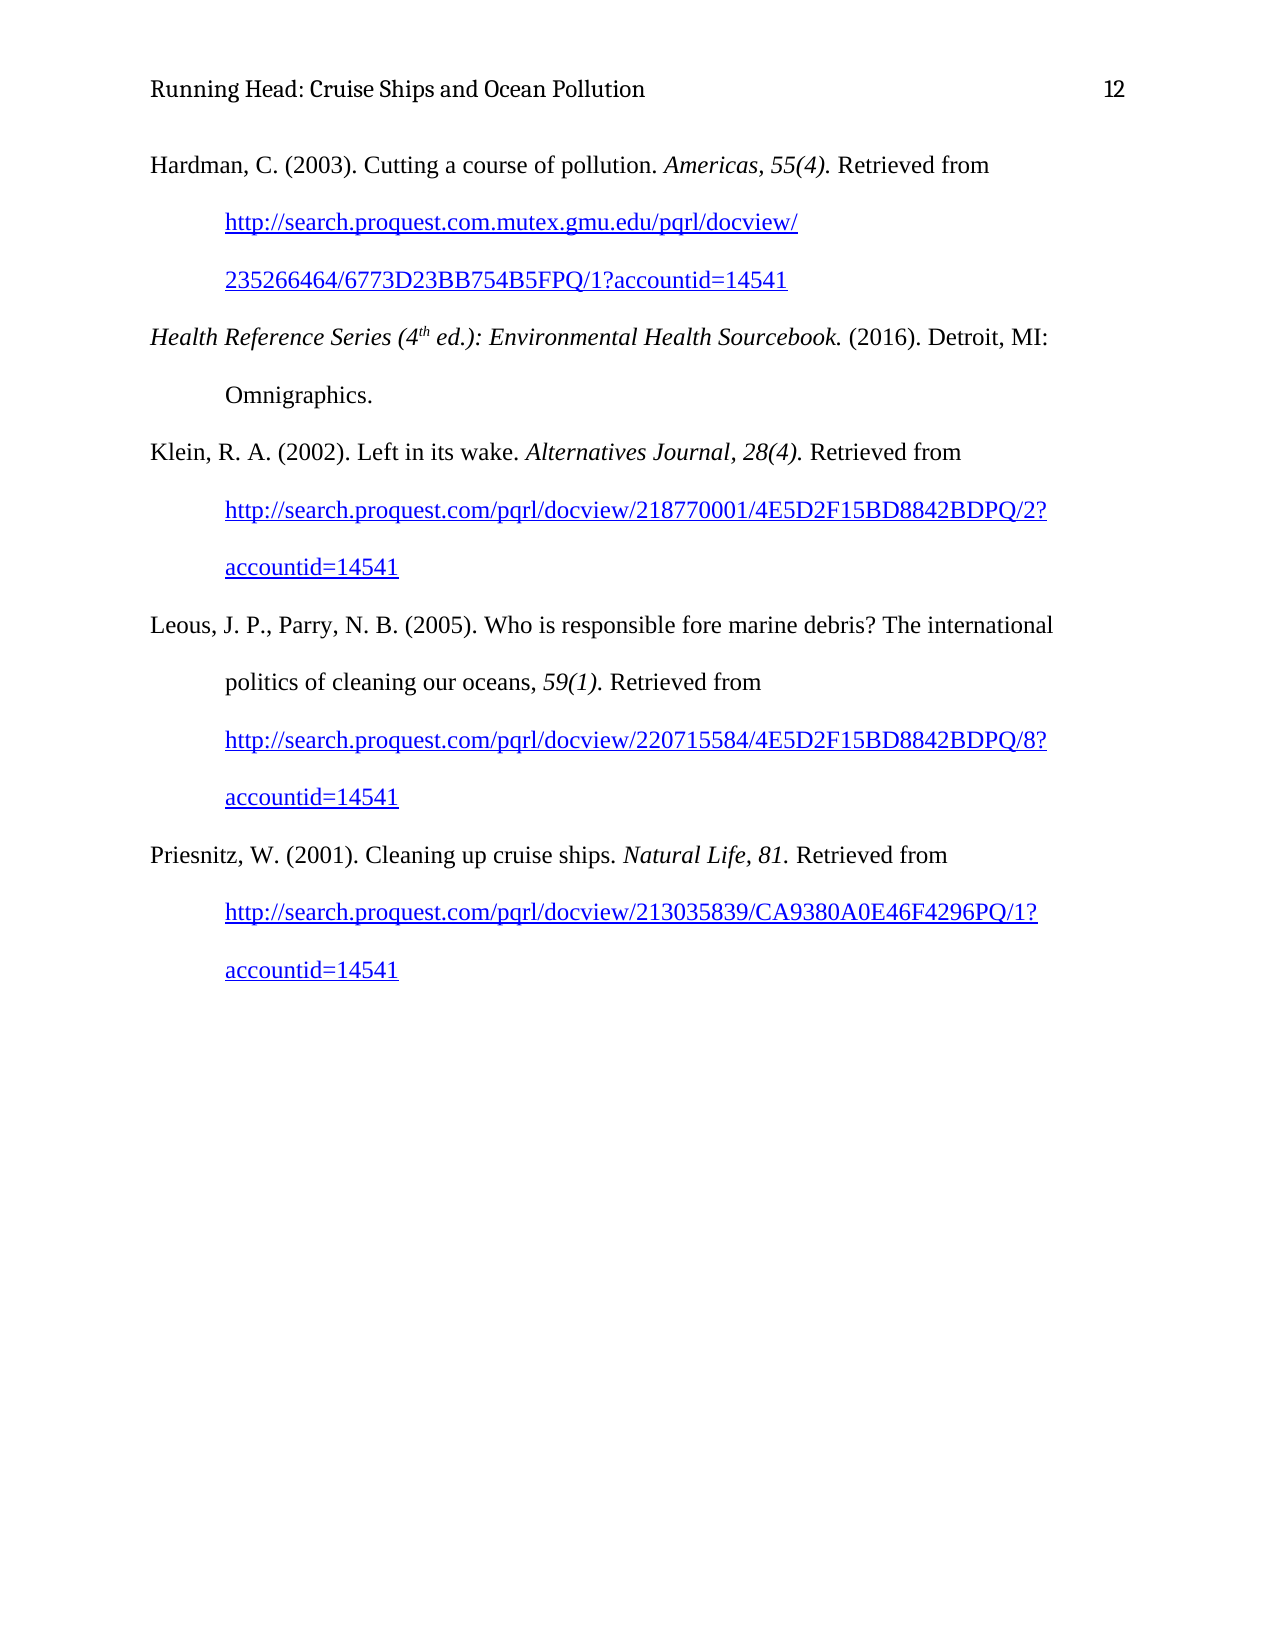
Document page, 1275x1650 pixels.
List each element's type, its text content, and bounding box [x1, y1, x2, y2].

text http://search.proquest.com/pqrl/docview/213035839/CA9380A0E46F4296PQ/1?accountid=14541 [225, 897, 1125, 984]
text Health Reference Series (4th ed.): Environmental Health Sourcebook. (2016). Detroit, MI: [150, 322, 1125, 351]
text Omnigraphics. [150, 380, 1125, 409]
text Hardman, C. (2003). Cutting a course of pollution. Americas, 55(4). Retrieved from [150, 150, 1125, 179]
text Klein, R. A. (2002). Left in its wake. Alternatives Journal, 28(4). Retrieved from [150, 437, 1125, 466]
text http://search.proquest.com/pqrl/docview/220715584/4E5D2F15BD8842BDPQ/8?accountid=14541 [225, 725, 1125, 811]
text http://search.proquest.com/pqrl/docview/218770001/4E5D2F15BD8842BDPQ/2?accountid=14541 [225, 495, 1125, 581]
text Leous, J. P., Parry, N. B. (2005). Who is responsible fore marine debris? The international [150, 610, 1125, 639]
text Priesnitz, W. (2001). Cleaning up cruise ships. Natural Life, 81. Retrieved from [150, 840, 1125, 869]
text politics of cleaning our oceans, 59(1). Retrieved from [150, 667, 1125, 696]
text http://search.proquest.com.mutex.gmu.edu/pqrl/docview/235266464/6773D23BB754B5FPQ/1?accountid=14541 [225, 207, 1125, 294]
